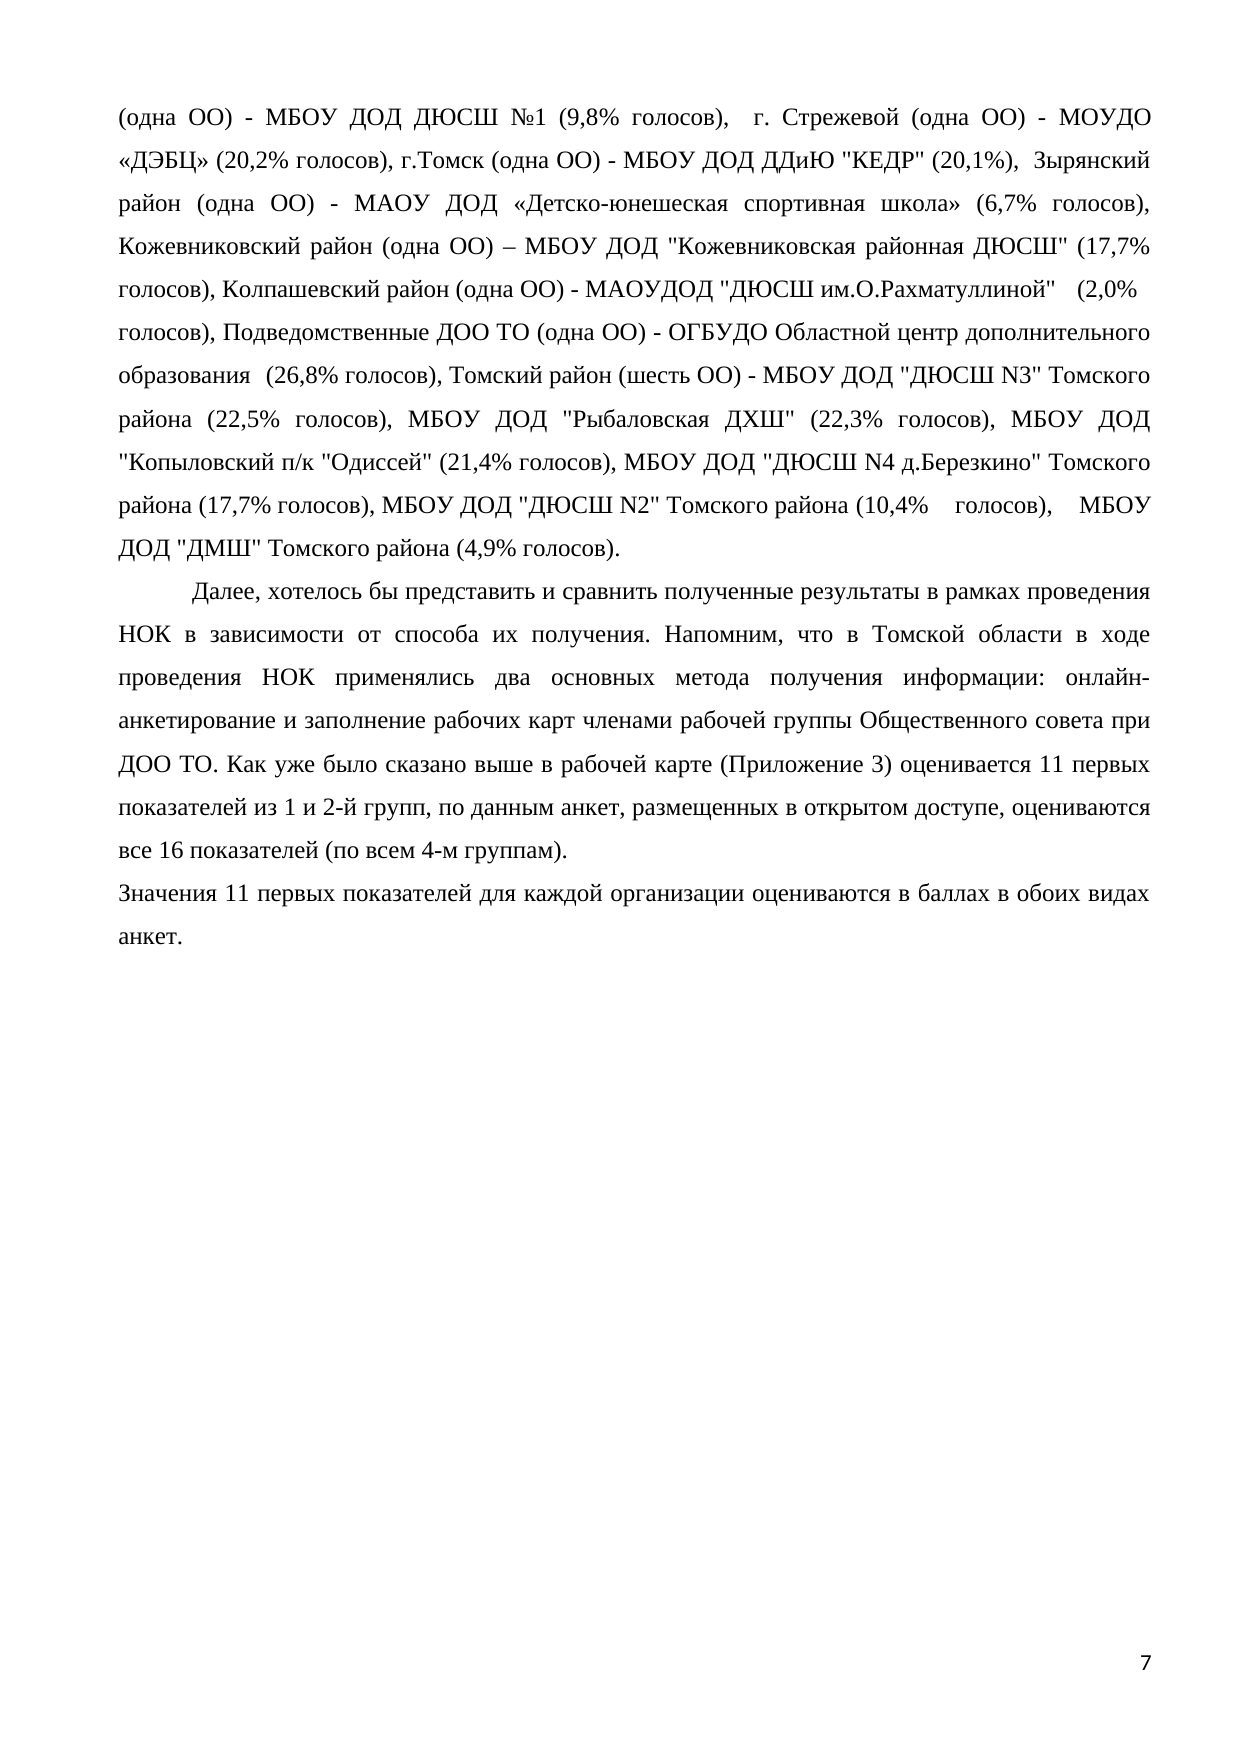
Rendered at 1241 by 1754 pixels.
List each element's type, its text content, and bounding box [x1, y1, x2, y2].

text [118, 102, 1152, 562]
text Далее, хотелось бы представить и сравнить полученные результаты в рамках проведения НОК в зависимости от способа их получения. Напомним, что в Томской области в ходе проведения НОК применялись два основных метода получения информации: онлайн-анкетирование и заполнение рабочих карт членами рабочей группы Общественного совета при ДОО ТО. Как уже было сказано выше в рабочей карте (Приложение 3) оценивается 11 первых показателей из 1 и 2-й групп, по данным анкет, размещенных в открытом доступе, оцениваются все 16 показателей (по всем 4-м группам). [118, 576, 1152, 864]
text Значения 11 первых показателей для каждой организации оцениваются в баллах в обоих видах анкет. [118, 878, 1152, 950]
